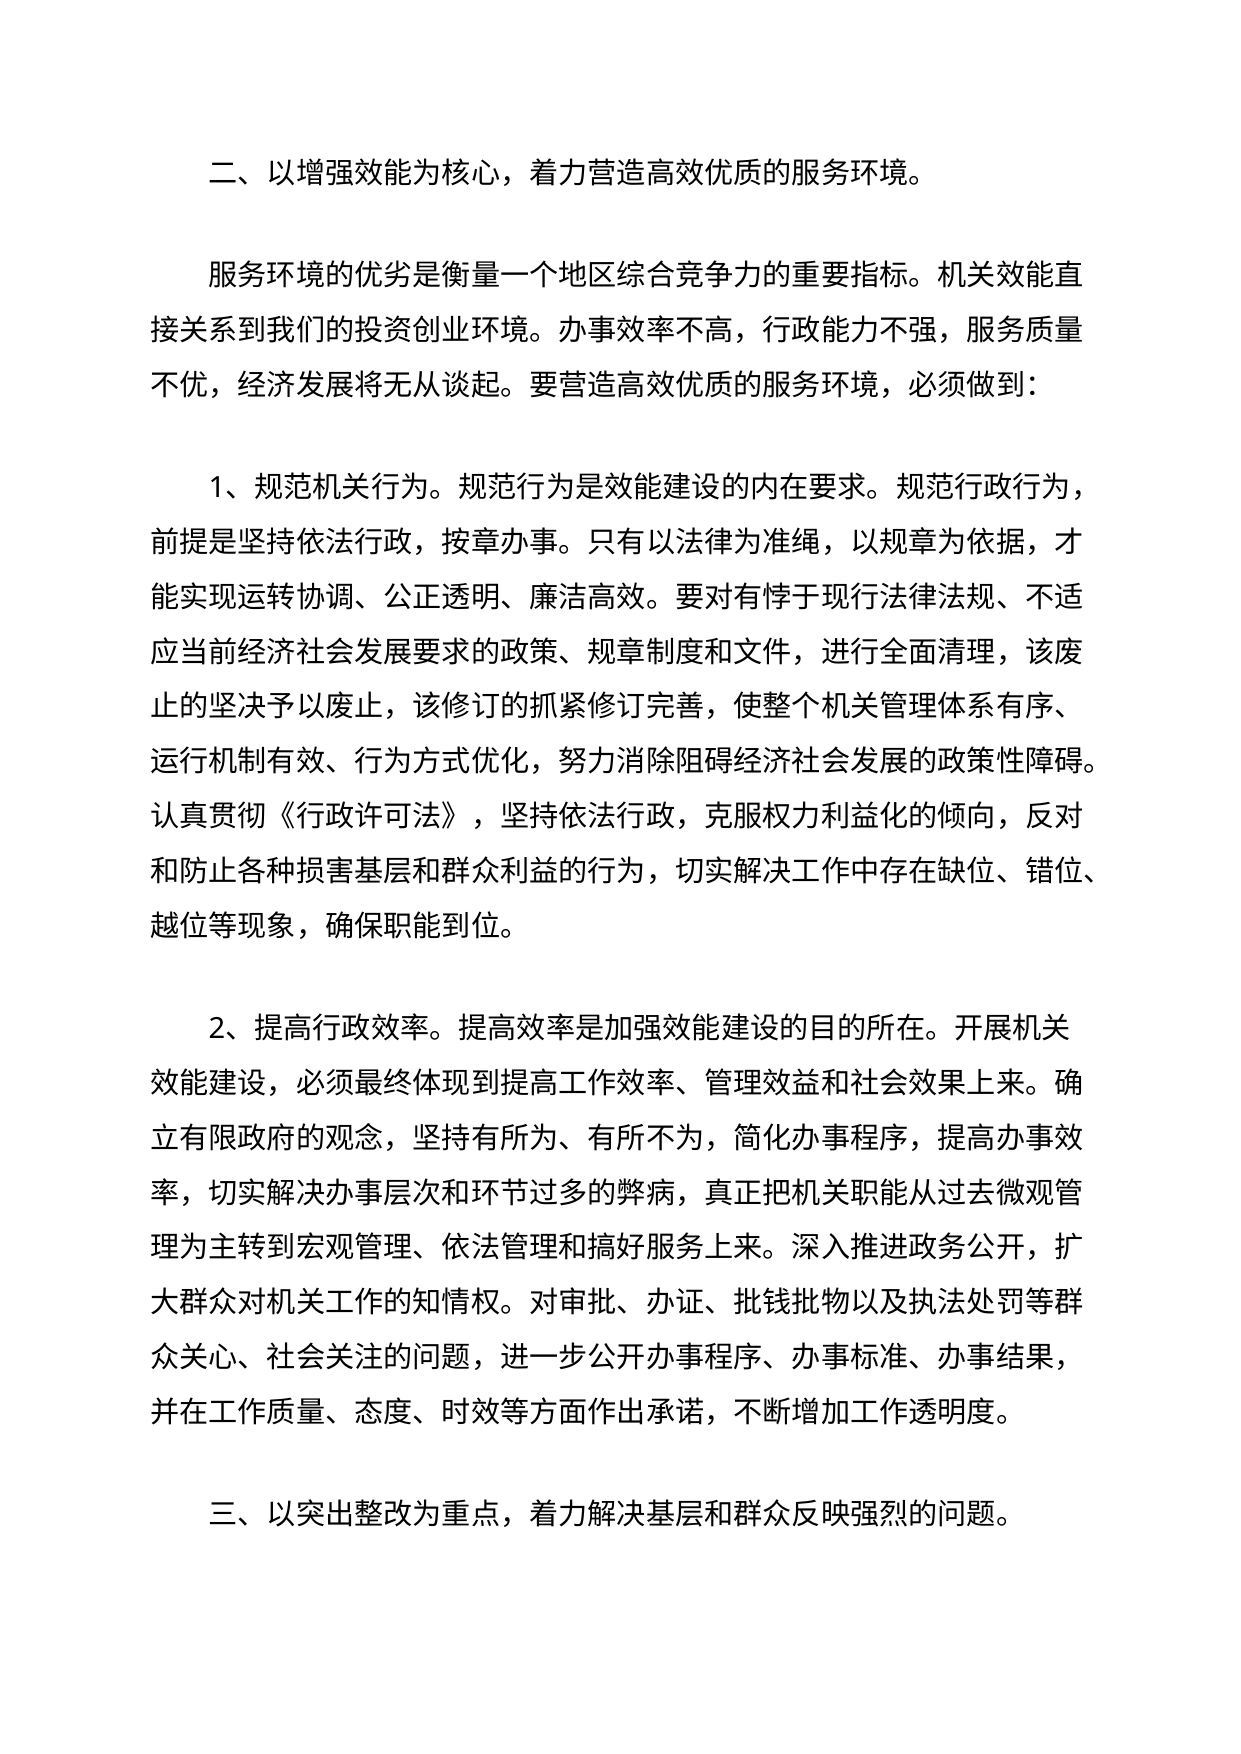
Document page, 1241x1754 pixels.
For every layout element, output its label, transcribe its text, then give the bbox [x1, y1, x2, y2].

text 二、以增强效能为核心，着力营造高效优质的服务环境。 [150, 150, 1090, 192]
text 2、提高行政效率。提高效率是加强效能建设的目的所在。开展机关效能建设，必须最终体现到提高工作效率、管理效益和社会效果上来。确立有限政府的观念，坚持有所为、有所不为，简化办事程序，提高办事效率，切实解决办事层次和环节过多的弊病，真正把机关职能从过去微观管理为主转到宏观管理、依法管理和搞好服务上来。深入推进政务公开，扩大群众对机关工作的知情权。对审批、办证、批钱批物以及执法处罚等群众关心、社会关注的问题，进一步公开办事程序、办事标准、办事结果，并在工作质量、态度、时效等方面作出承诺，不断增加工作透明度。 [150, 1004, 1090, 1431]
text 三、以突出整改为重点，着力解决基层和群众反映强烈的问题。 [150, 1491, 1090, 1533]
text 1、规范机关行为。规范行为是效能建设的内在要求。规范行政行为，前提是坚持依法行政，按章办事。只有以法律为准绳，以规章为依据，才能实现运转协调、公正透明、廉洁高效。要对有悖于现行法律法规、不适应当前经济社会发展要求的政策、规章制度和文件，进行全面清理，该废止的坚决予以废止，该修订的抓紧修订完善，使整个机关管理体系有序、运行机制有效、行为方式优化，努力消除阻碍经济社会发展的政策性障碍。认真贯彻《行政许可法》，坚持依法行政，克服权力利益化的倾向，反对和防止各种损害基层和群众利益的行为，切实解决工作中存在缺位、错位、越位等现象，确保职能到位。 [150, 463, 1090, 945]
text 服务环境的优劣是衡量一个地区综合竞争力的重要指标。机关效能直接关系到我们的投资创业环境。办事效率不高，行政能力不强，服务质量不优，经济发展将无从谈起。要营造高效优质的服务环境，必须做到： [150, 252, 1090, 404]
